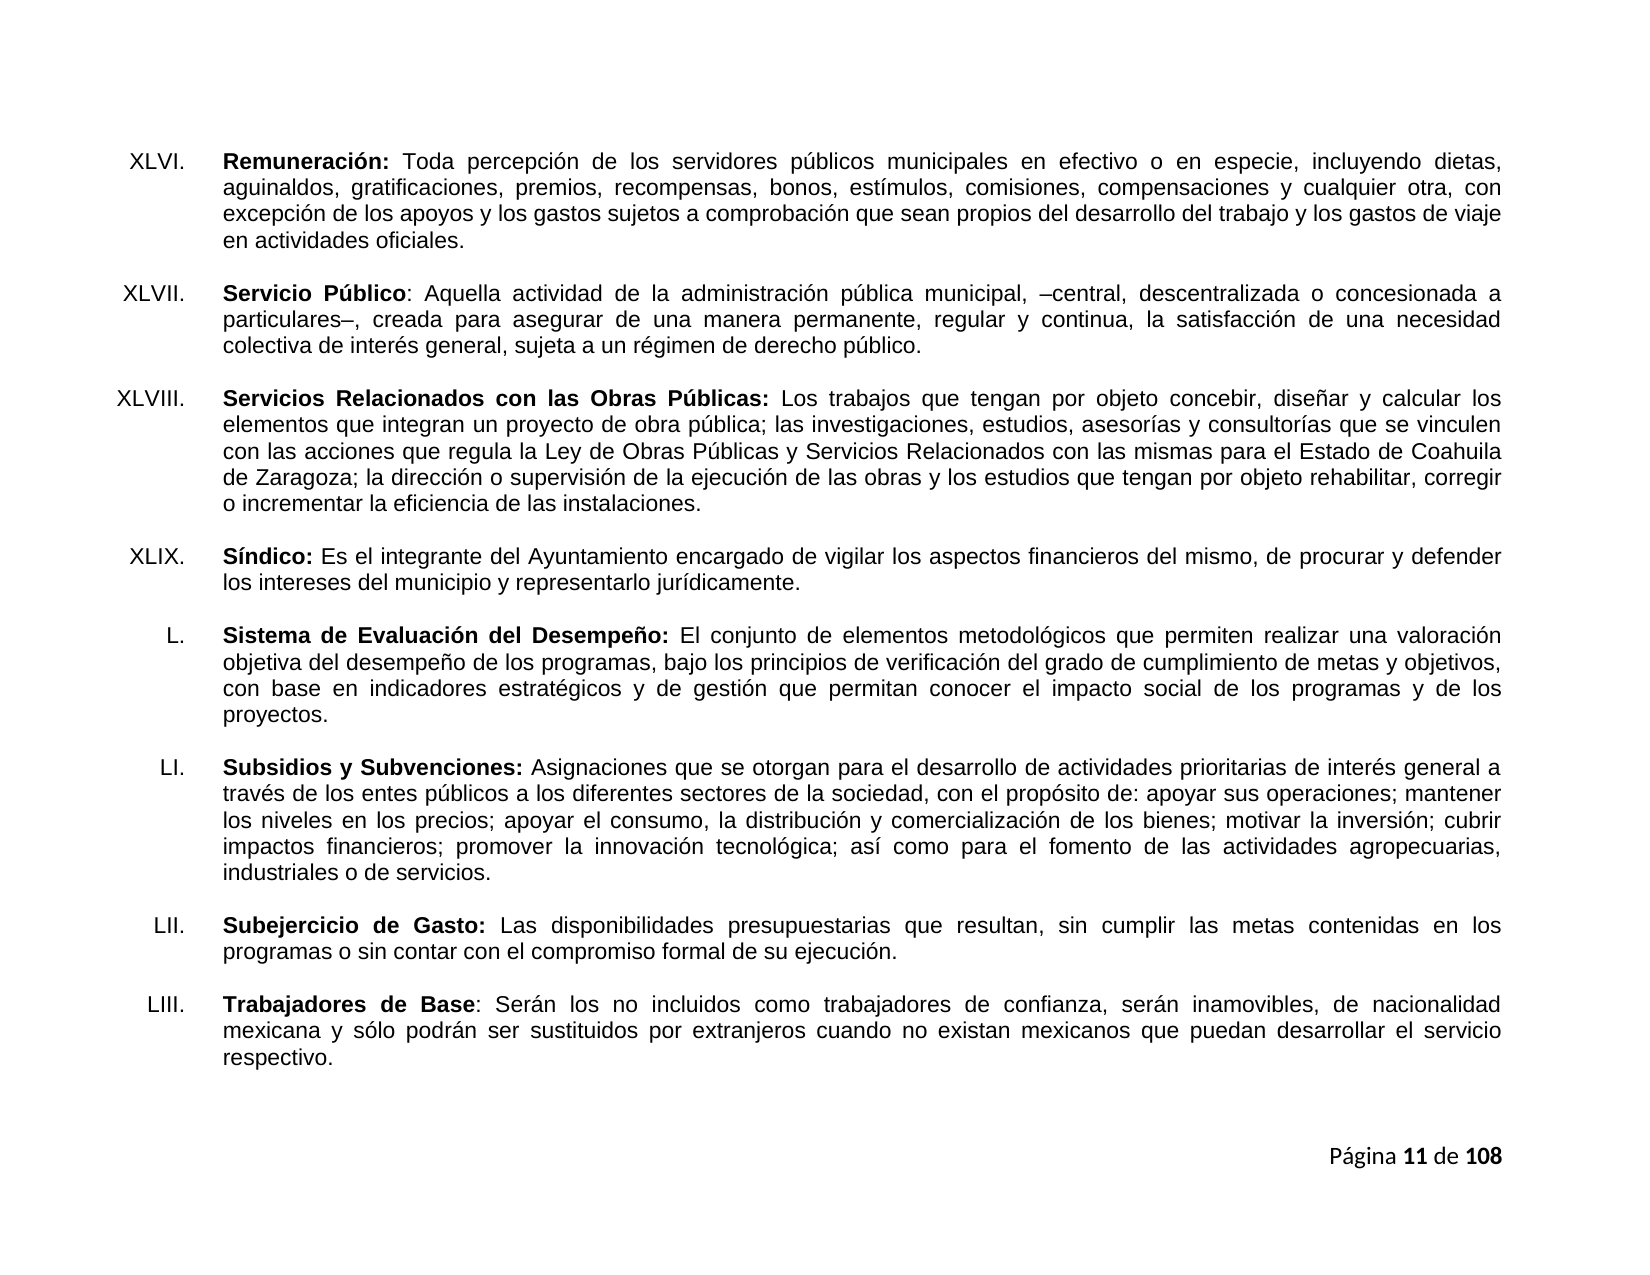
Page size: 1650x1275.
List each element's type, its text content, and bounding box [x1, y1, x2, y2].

list Servicio Público: Aquella actividad de la administración pública municipal, –central, descentralizada o concesionada a particulares–, creada para asegurar de una manera permanente, regular y continua, la satisfacción de una necesidad colectiva de interés general, sujeta a un régimen de derecho público. [185, 279, 1502, 358]
list Servicios Relacionados con las Obras Públicas: Los trabajos que tengan por objeto concebir, diseñar y calcular los elementos que integran un proyecto de obra pública; las investigaciones, estudios, asesorías y consultorías que se vinculen con las acciones que regula la Ley de Obras Públicas y Servicios Relacionados con las mismas para el Estado de Coahuila de Zaragoza; la dirección o supervisión de la ejecución de las obras y los estudios que tengan por objeto rehabilitar, corregir o incrementar la eficiencia de las instalaciones. [185, 385, 1502, 517]
list Sistema de Evaluación del Desempeño: El conjunto de elementos metodológicos que permiten realizar una valoración objetiva del desempeño de los programas, bajo los principios de verificación del grado de cumplimiento de metas y objetivos, con base en indicadores estratégicos y de gestión que permitan conocer el impacto social de los programas y de los proyectos. [185, 622, 1502, 727]
list Remuneración: Toda percepción de los servidores públicos municipales en efectivo o en especie, incluyendo dietas, aguinaldos, gratificaciones, premios, recompensas, bonos, estímulos, comisiones, compensaciones y cualquier otra, con excepción de los apoyos y los gastos sujetos a comprobación que sean propios del desarrollo del trabajo y los gastos de viaje en actividades oficiales. [185, 148, 1502, 253]
list Trabajadores de Base: Serán los no incluidos como trabajadores de confianza, serán inamovibles, de nacionalidad mexicana y sólo podrán ser sustituidos por extranjeros cuando no existan mexicanos que puedan desarrollar el servicio respectivo. [185, 991, 1502, 1070]
list Subejercicio de Gasto: Las disponibilidades presupuestarias que resultan, sin cumplir las metas contenidas en los programas o sin contar con el compromiso formal de su ejecución. [185, 912, 1502, 965]
list Subsidios y Subvenciones: Asignaciones que se otorgan para el desarrollo de actividades prioritarias de interés general a través de los entes públicos a los diferentes sectores de la sociedad, con el propósito de: apoyar sus operaciones; mantener los niveles en los precios; apoyar el consumo, la distribución y comercialización de los bienes; motivar la inversión; cubrir impactos financieros; promover la innovación tecnológica; así como para el fomento de las actividades agropecuarias, industriales o de servicios. [185, 754, 1502, 886]
list Síndico: Es el integrante del Ayuntamiento encargado de vigilar los aspectos financieros del mismo, de procurar y defender los intereses del municipio y representarlo jurídicamente. [185, 543, 1502, 596]
